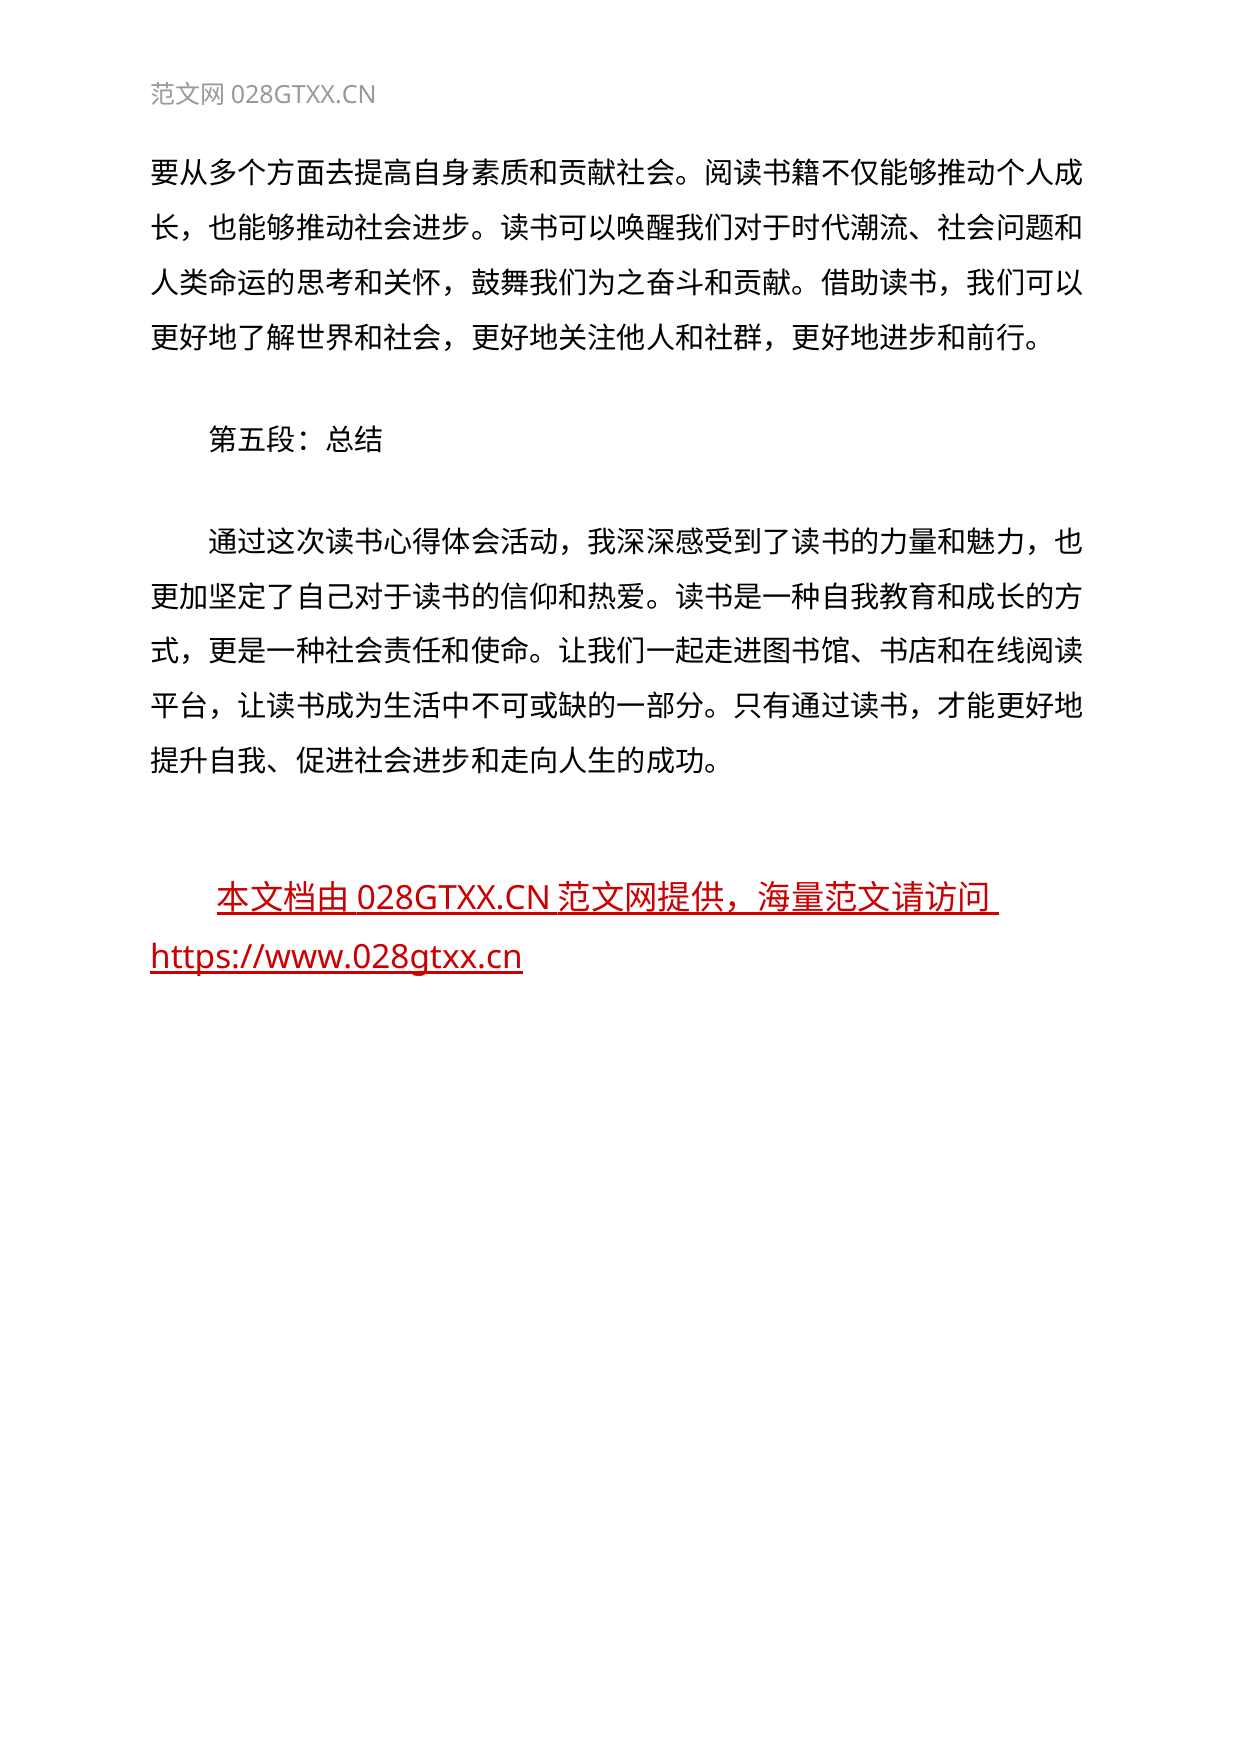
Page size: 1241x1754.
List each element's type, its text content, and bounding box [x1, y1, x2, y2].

text 本文档由028GTXX.CN范文网提供，海量范文请访问 https://www.028gtxx.cn [150, 871, 1090, 978]
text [150, 150, 1090, 357]
text 通过这次读书心得体会活动，我深深感受到了读书的力量和魅力，也更加坚定了自己对于读书的信仰和热爱。读书是一种自我教育和成长的方式，更是一种社会责任和使命。让我们一起走进图书馆、书店和在线阅读平台，让读书成为生活中不可或缺的一部分。只有通过读书，才能更好地提升自我、促进社会进步和走向人生的成功。 [150, 518, 1090, 780]
text 第五段：总结 [150, 416, 1090, 459]
